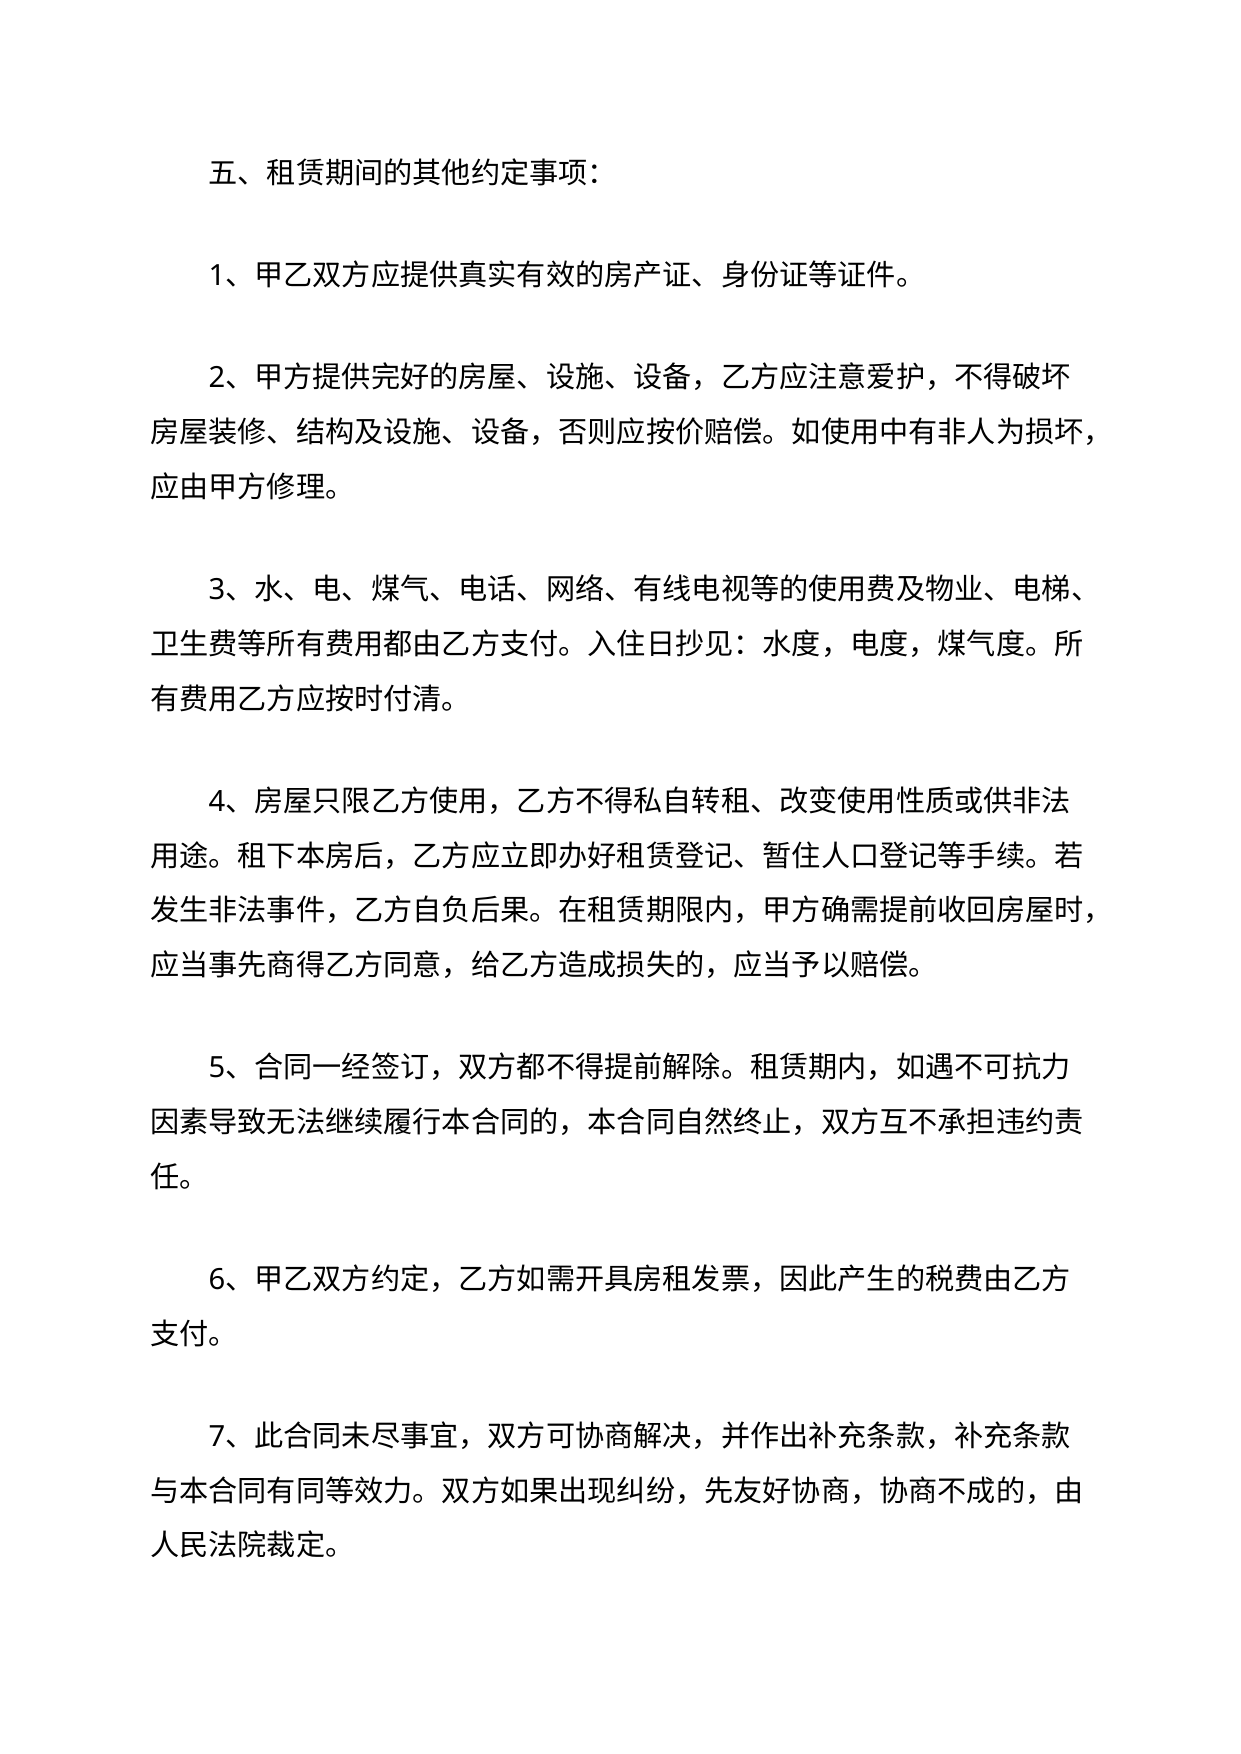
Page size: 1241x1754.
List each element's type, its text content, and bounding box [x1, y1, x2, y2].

text 4、房屋只限乙方使用，乙方不得私自转租、改变使用性质或供非法用途。租下本房后，乙方应立即办好租赁登记、暂住人口登记等手续。若发生非法事件，乙方自负后果。在租赁期限内，甲方确需提前收回房屋时，应当事先商得乙方同意，给乙方造成损失的，应当予以赔偿。 [150, 777, 1090, 984]
text 6、甲乙双方约定，乙方如需开具房租发票，因此产生的税费由乙方支付。 [150, 1255, 1090, 1353]
text 7、此合同未尽事宜，双方可协商解决，并作出补充条款，补充条款与本合同有同等效力。双方如果出现纠纷，先友好协商，协商不成的，由人民法院裁定。 [150, 1412, 1090, 1564]
text 1、甲乙双方应提供真实有效的房产证、身份证等证件。 [150, 252, 1090, 294]
text 五、租赁期间的其他约定事项： [150, 150, 1090, 192]
text 3、水、电、煤气、电话、网络、有线电视等的使用费及物业、电梯、卫生费等所有费用都由乙方支付。入住日抄见：水度，电度，煤气度。所有费用乙方应按时付清。 [150, 565, 1090, 718]
text 2、甲方提供完好的房屋、设施、设备，乙方应注意爱护，不得破坏房屋装修、结构及设施、设备，否则应按价赔偿。如使用中有非人为损坏，应由甲方修理。 [150, 354, 1090, 506]
text 5、合同一经签订，双方都不得提前解除。租赁期内，如遇不可抗力因素导致无法继续履行本合同的，本合同自然终止，双方互不承担违约责任。 [150, 1044, 1090, 1196]
